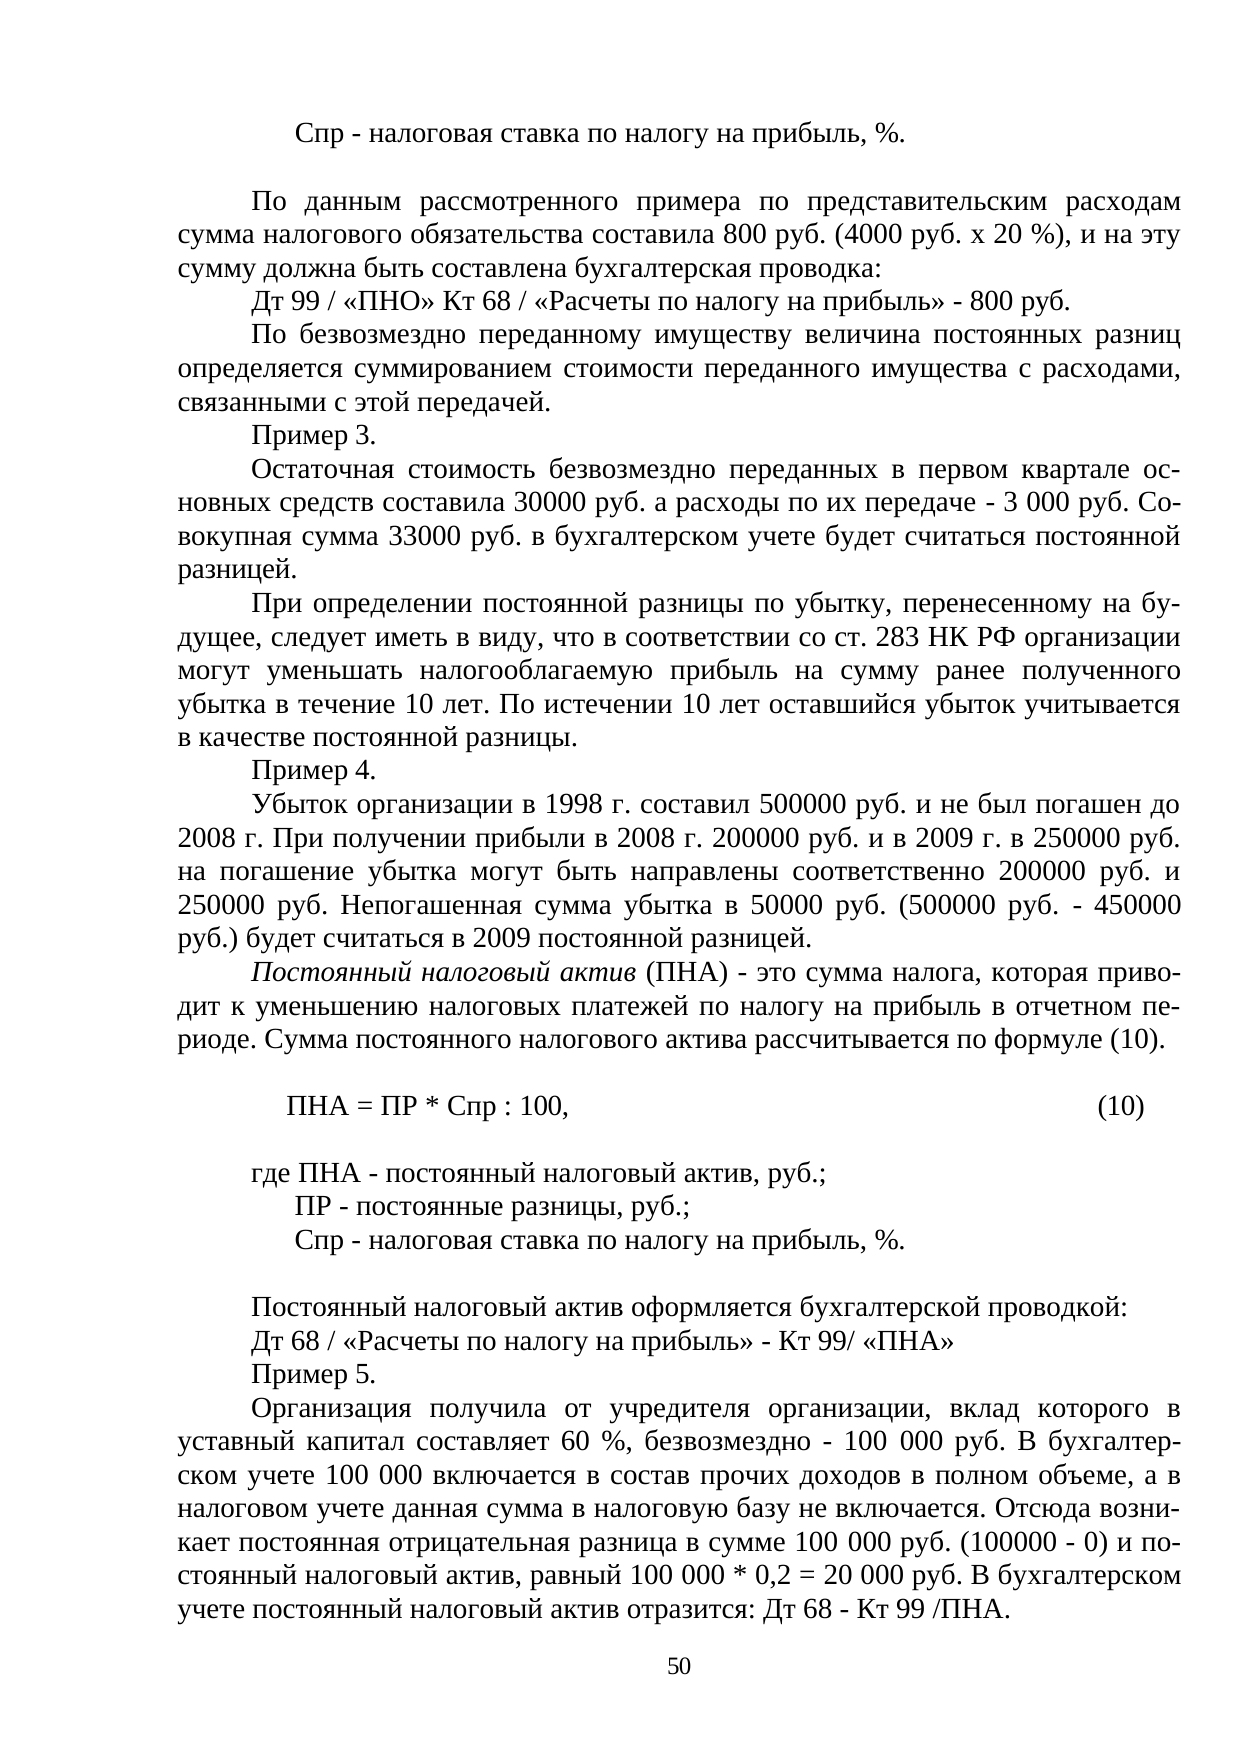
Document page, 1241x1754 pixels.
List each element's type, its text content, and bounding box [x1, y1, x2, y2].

text ПНА = ПР * Спр : 100, (10) [286, 1088, 1196, 1122]
text Пример 5. [251, 1356, 1196, 1390]
text Пример 4. [251, 753, 1196, 786]
text При определении постоянной разницы по убытку, перенесенному на бу- дущее, следует иметь в виду, что в соответствии со ст. 283 НК РФ организации могут уменьшать налогооблагаемую прибыль на сумму ранее полученного убытка в течение 10 лет. По истечении 10 лет оставшийся убыток учитывается в качестве постоянной разницы. [177, 585, 1182, 753]
text Спр - налоговая ставка по налогу на прибыль, %. [294, 1222, 1196, 1256]
text Убыток организации в 1998 г. составил 500000 руб. и не был погашен до 2008 г. При получении прибыли в 2008 г. 200000 руб. и в 2009 г. в 250000 руб. на погашение убытка могут быть направлены соответственно 200000 руб. и 250000 руб. Непогашенная сумма убытка в 50000 руб. (500000 руб. - 450000 руб.) будет считаться в 2009 постоянной разницей. [177, 786, 1182, 954]
text Остаточная стоимость безвозмездно переданных в первом квартале ос- новных средств составила 30000 руб. а расходы по их передаче - 3 000 руб. Со- вокупная сумма 33000 руб. в бухгалтерском учете будет считаться постоянной разницей. [177, 451, 1182, 585]
text Пример 3. [251, 417, 1196, 451]
text По безвозмездно переданному имуществу величина постоянных разниц определяется суммированием стоимости переданного имущества с расходами, связанными с этой передачей. [177, 317, 1182, 417]
text Организация получила от учредителя организации, вклад которого в уставный капитал составляет 60 %, безвозмездно - 100 000 руб. В бухгалтер- ском учете 100 000 включается в состав прочих доходов в полном объеме, а в налоговом учете данная сумма в налоговую базу не включается. Отсюда возни- кает постоянная отрицательная разница в сумме 100 000 руб. (100000 - 0) и по- стоянный налоговый актив, равный 100 000 * 0,2 = 20 000 руб. В бухгалтерском учете постоянный налоговый актив отразится: Дт 68 - Кт 99 /ПНА. [177, 1390, 1182, 1624]
text где ПНА - постоянный налоговый актив, руб.; ПР - постоянные разницы, руб.; [251, 1155, 831, 1222]
text По данным рассмотренного примера по представительским расходам сумма налогового обязательства составила 800 руб. (4000 руб. х 20 %), и на эту сумму должна быть составлена бухгалтерская проводка: [177, 183, 1182, 283]
text Постоянный налоговый актив (ПНА) - это сумма налога, которая приво- дит к уменьшению налоговых платежей по налогу на прибыль в отчетном пе- риоде. Сумма постоянного налогового актива рассчитывается по формуле (10). [177, 954, 1182, 1055]
text Постоянный налоговый актив оформляется бухгалтерской проводкой: Дт 68 / «Расчеты по налогу на прибыль» - Кт 99/ «ПНА» [251, 1289, 1128, 1356]
text Дт 99 / «ПНО» Кт 68 / «Расчеты по налогу на прибыль» - 800 руб. [251, 283, 1196, 317]
text Спр - налоговая ставка по налогу на прибыль, %. [294, 115, 1196, 149]
